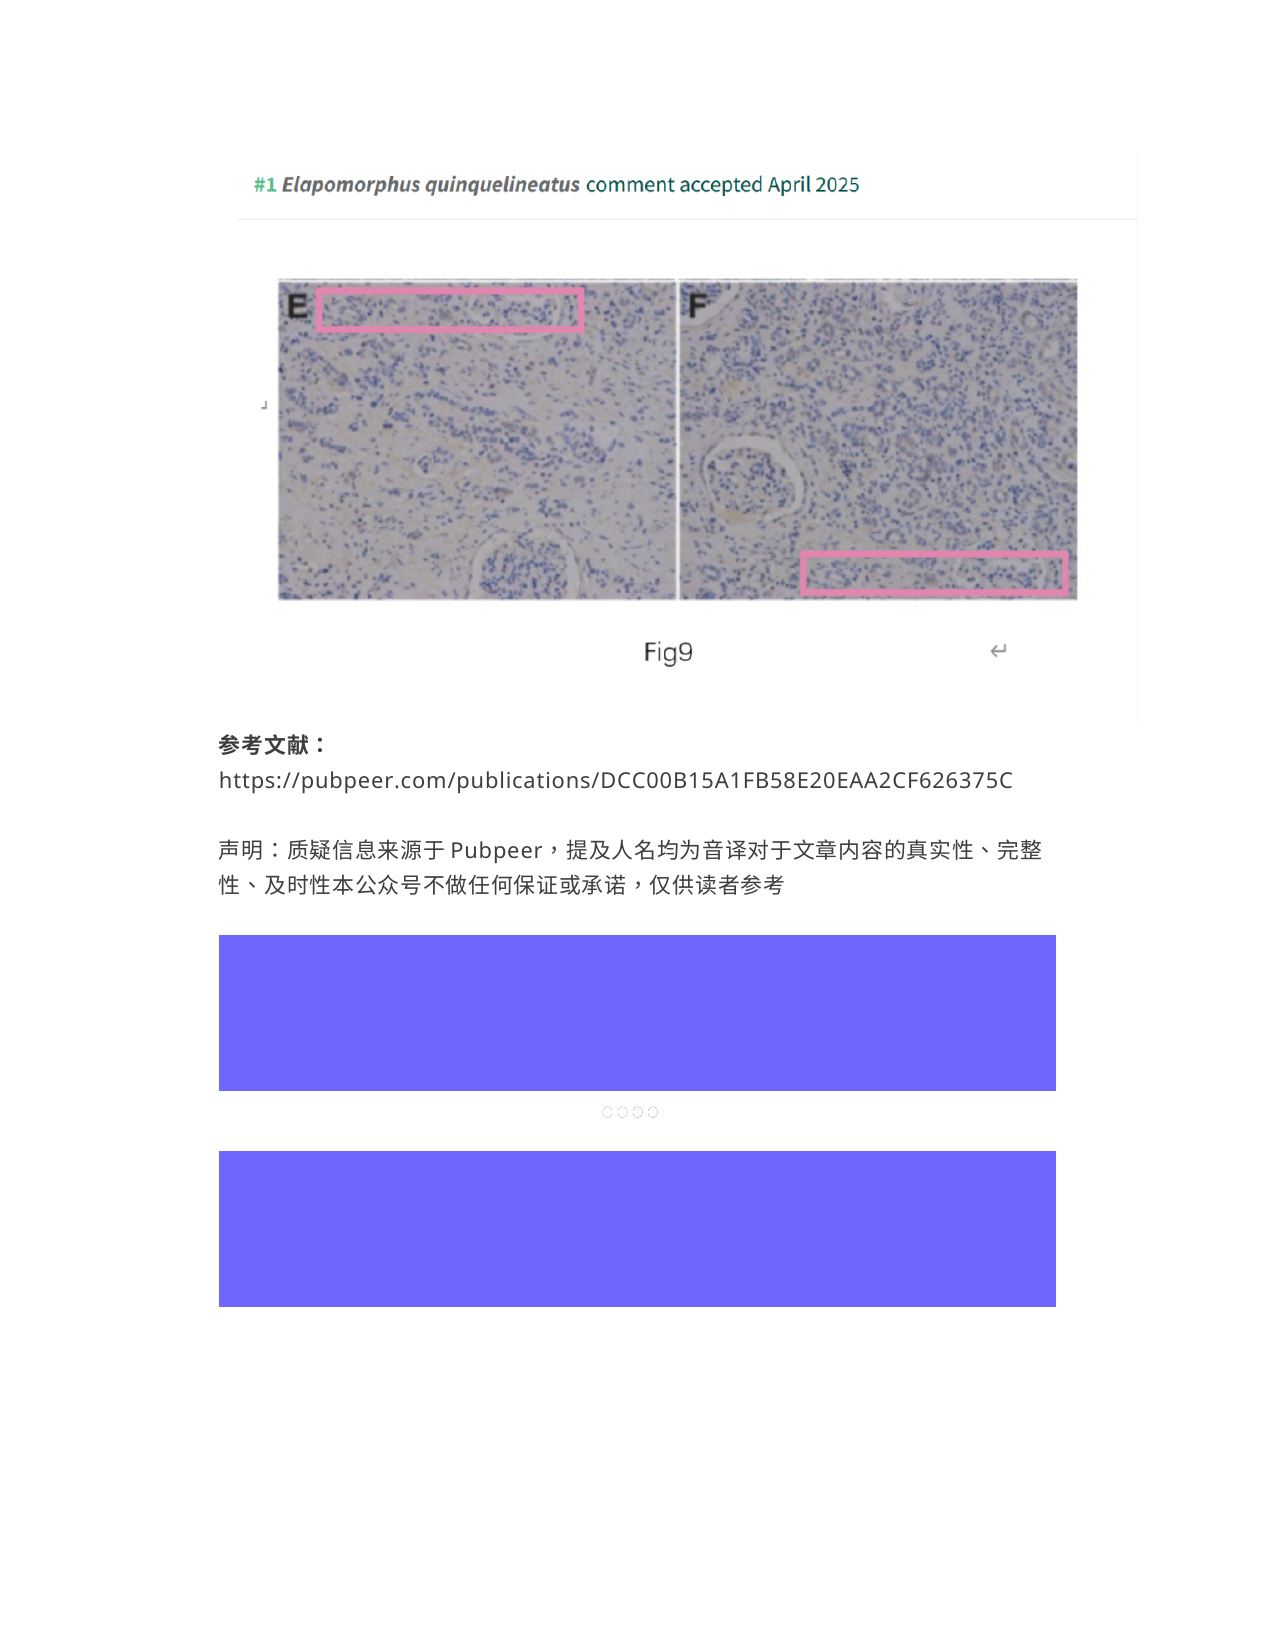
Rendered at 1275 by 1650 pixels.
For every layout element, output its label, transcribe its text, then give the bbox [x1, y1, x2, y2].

text 声明：质疑信息来源于Pubpeer，提及人名均为音译对于文章内容的真实性、完整性、及时性本公众号不做任何保证或承诺，仅供读者参考 [219, 830, 1056, 900]
text 参考文献： [219, 725, 1056, 760]
text https://pubpeer.com/publications/DCC00B15A1FB58E20EAA2CF626375C [219, 760, 1056, 795]
picture [237, 150, 1138, 725]
picture [602, 1106, 673, 1118]
